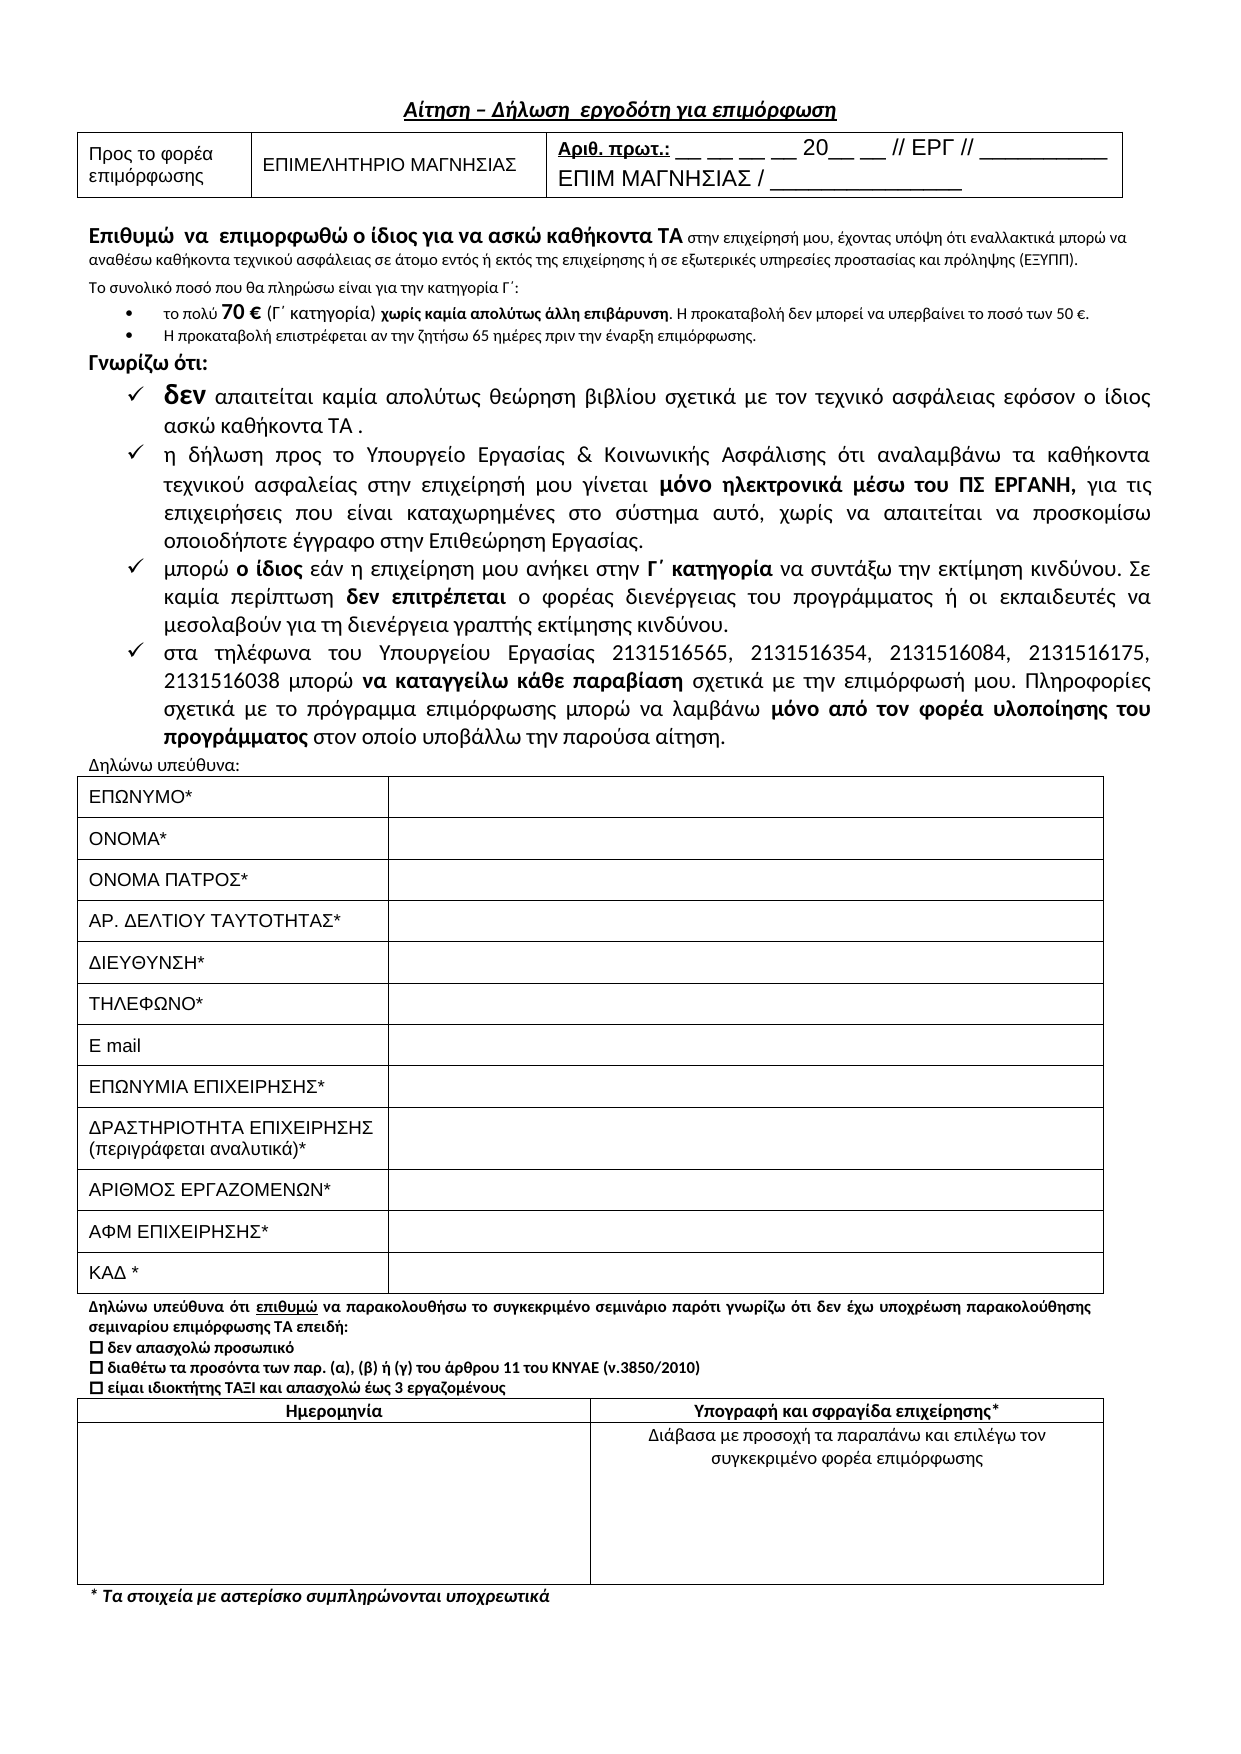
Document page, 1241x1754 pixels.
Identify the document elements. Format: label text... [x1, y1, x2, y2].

table_header Προς το φορέα επιμόρφωσης [78, 133, 251, 197]
table_cell [389, 818, 1103, 858]
table_cell [389, 942, 1103, 983]
table_cell ΔΙΕΥΘΥΝΣΗ* [78, 942, 388, 983]
text Γνωρίζω ότι: [89, 348, 1152, 376]
table_cell [78, 1423, 590, 1583]
text διαθέτω τα προσόντα των παρ. (α), (β) ή (γ) του άρθρου 11 του ΚΝΥΑΕ (ν.3850/2010) [89, 1357, 1152, 1378]
table_header Αριθ. πρωτ.: __ __ __ __ 20__ __ // ΕΡΓ // __________ ΕΠΙΜ ΜΑΓΝΗΣΙΑΣ / _______________ [547, 133, 1122, 197]
list μπορώ ο ίδιος εάν η επιχείρηση μου ανήκει στην Γ΄ κατηγορία να συντάξω την εκτίμηση κινδύνου. Σε καμία περίπτωση δεν επιτρέπεται ο φορέας διενέργειας του προγράμματος ή οι εκπαιδευτές να μεσολαβούν για τη διενέργεια γραπτής εκτίμησης κινδύνου. [126, 554, 1152, 638]
table_cell ΟΝΟΜΑ ΠΑΤΡΟΣ* [78, 860, 388, 900]
table_cell [389, 860, 1103, 900]
table_cell [389, 901, 1103, 941]
list στα τηλέφωνα του Υπουργείου Εργασίας 2131516565, 2131516354, 2131516084, 2131516175, 2131516038 μπορώ να καταγγείλω κάθε παραβίαση σχετικά με την επιμόρφωσή μου. Πληροφορίες σχετικά με το πρόγραμμα επιμόρφωσης μπορώ να λαμβάνω μόνο από τον φορέα υλοποίησης του προγράμματος στον οποίο υποβάλλω την παρούσα αίτηση. [126, 638, 1152, 750]
subtitle Αίτηση – Δήλωση εργοδότη για επιμόρφωση [89, 95, 1152, 123]
table_cell E mail [78, 1025, 388, 1065]
table_cell ΑΡΙΘΜΟΣ ΕΡΓΑΖΟΜΕΝΩΝ* [78, 1170, 388, 1210]
table_header ΕΠΙΜΕΛΗΤΗΡΙΟ ΜΑΓΝΗΣΙΑΣ [252, 133, 546, 197]
list το πολύ 70 € (Γ΄ κατηγορία) χωρίς καμία απολύτως άλλη επιβάρυνση. Η προκαταβολή δεν μπορεί να υπερβαίνει το ποσό των 50 €. [126, 297, 1152, 325]
text Δηλώνω υπεύθυνα ότι επιθυμώ να παρακολουθήσω το συγκεκριμένο σεμινάριο παρότι γνωρίζω ότι δεν έχω υποχρέωση παρακολούθησης σεμιναρίου επιμόρφωσης ΤΑ επειδή: [89, 1296, 1093, 1337]
table_cell ΑΦΜ ΕΠΙΧΕΙΡΗΣΗΣ* [78, 1211, 388, 1252]
table_header Ημερομηνία [78, 1399, 590, 1422]
text Δηλώνω υπεύθυνα: [89, 753, 1152, 776]
table_header Υπογραφή και σφραγίδα επιχείρησης* [591, 1399, 1103, 1422]
text είμαι ιδιοκτήτης ΤΑΞΙ και απασχολώ έως 3 εργαζομένους [89, 1378, 1152, 1398]
table_cell ΑΡ. ΔΕΛΤΙΟΥ ΤΑΥΤΟΤΗΤΑΣ* [78, 901, 388, 941]
text Το συνολικό ποσό που θα πληρώσω είναι για την κατηγορία Γ΄: [89, 277, 1152, 297]
table_cell [389, 984, 1103, 1024]
table_cell ΕΠΩΝΥΜΙΑ ΕΠΙΧΕΙΡΗΣΗΣ* [78, 1066, 388, 1107]
table_cell Διάβασα με προσοχή τα παραπάνω και επιλέγω τον συγκεκριμένο φορέα επιμόρφωσης [591, 1423, 1103, 1583]
table_cell ΔΡΑΣΤΗΡΙΟΤΗΤΑ ΕΠΙΧΕΙΡΗΣΗΣ (περιγράφεται αναλυτικά)* [78, 1108, 388, 1169]
table_cell [389, 1253, 1103, 1293]
list η δήλωση προς το Υπουργείο Εργασίας & Κοινωνικής Ασφάλισης ότι αναλαμβάνω τα καθήκοντα τεχνικού ασφαλείας στην επιχείρησή μου γίνεται μόνο ηλεκτρονικά μέσω του ΠΣ ΕΡΓΑΝΗ, για τις επιχειρήσεις που είναι καταχωρημένες στο σύστημα αυτό, χωρίς να απαιτείται να προσκομίσω οποιοδήποτε έγγραφο στην Επιθεώρηση Εργασίας. [126, 440, 1152, 554]
table_cell ΟΝΟΜΑ* [78, 818, 388, 858]
table_cell [389, 1066, 1103, 1107]
text Επιθυμώ να επιμορφωθώ ο ίδιος για να ασκώ καθήκοντα ΤΑ στην επιχείρησή μου, έχοντας υπόψη ότι εναλλακτικά μπορώ να αναθέσω καθήκοντα τεχνικού ασφάλειας σε άτομο εντός ή εκτός της επιχείρησης ή σε εξωτερικές υπηρεσίες προστασίας και πρόληψης (ΕΞΥΠΠ). [89, 221, 1152, 269]
table_cell [389, 1025, 1103, 1065]
table_cell [389, 1108, 1103, 1169]
table_cell ΤΗΛΕΦΩΝΟ* [78, 984, 388, 1024]
text * Τα στοιχεία με αστερίσκο συμπληρώνονται υποχρεωτικά [89, 1584, 1152, 1607]
table_cell ΚΑΔ * [78, 1253, 388, 1293]
table_cell [389, 1170, 1103, 1210]
list Η προκαταβολή επιστρέφεται αν την ζητήσω 65 ημέρες πριν την έναρξη επιμόρφωσης. [126, 325, 1152, 346]
list δεν απαιτείται καμία απολύτως θεώρηση βιβλίου σχετικά με τον τεχνικό ασφάλειας εφόσον ο ίδιος ασκώ καθήκοντα ΤΑ . [126, 376, 1152, 440]
table_header ΕΠΩΝΥΜΟ* [78, 777, 388, 817]
text δεν απασχολώ προσωπικό [89, 1337, 1152, 1357]
table_header [389, 777, 1103, 817]
table_cell [389, 1211, 1103, 1252]
